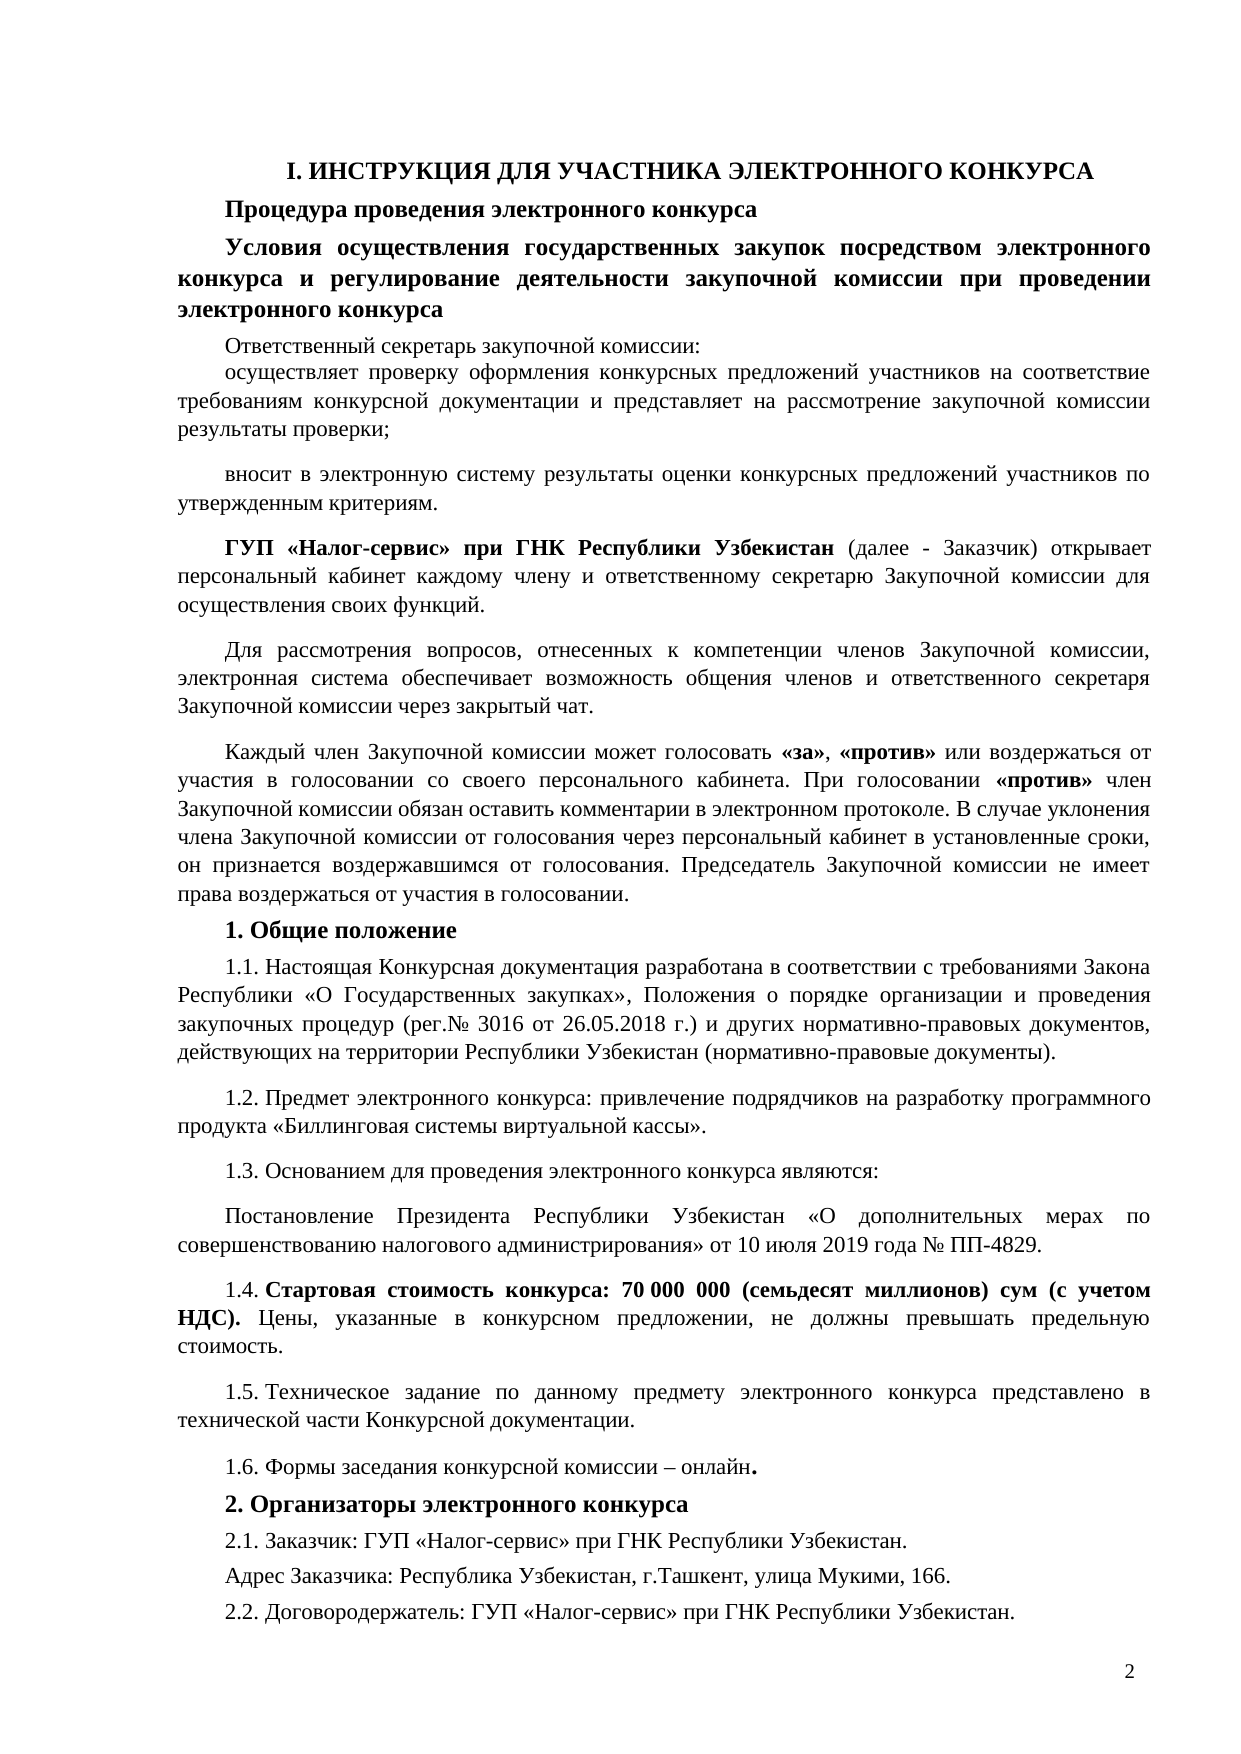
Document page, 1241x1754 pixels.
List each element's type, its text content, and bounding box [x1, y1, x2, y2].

text Процедура проведения электронного конкурса [177, 194, 1152, 223]
text 1. Общие положение [177, 915, 1152, 944]
text Адрес Заказчика: Республика Узбекистан, г.Ташкент, улица Мукими, 166. [177, 1562, 1152, 1589]
text 1.2. Предмет электронного конкурса: привлечение подрядчиков на разработку программного продукта «Биллинговая системы виртуальной кассы». [177, 1083, 1152, 1138]
text I. ИНСТРУКЦИЯ ДЛЯ УЧАСТНИКА ЭЛЕКТРОННОГО КОНКУРСА [229, 156, 1152, 185]
text 2. Организаторы электронного конкурса [177, 1489, 1152, 1518]
text 2.2. Договородержатель: ГУП «Налог-сервис» при ГНК Республики Узбекистан. [177, 1598, 1152, 1624]
text Условия осуществления государственных закупок посредством электронного конкурса и регулирование деятельности закупочной комиссии при проведении электронного конкурса [177, 232, 1152, 323]
text Ответственный секретарь закупочной комиссии: [224, 332, 1152, 358]
text вносит в электронную систему результаты оценки конкурсных предложений участников по утвержденным критериям. [177, 460, 1152, 515]
text 1.6. Формы заседания конкурсной комиссии – онлайн. [177, 1451, 1152, 1480]
text 2.1. Заказчик: ГУП «Налог-сервис» при ГНК Республики Узбекистан. [177, 1527, 1152, 1553]
text Каждый член Закупочной комиссии может голосовать «за», «против» или воздержаться от участия в голосовании со своего персонального кабинета. При голосовании «против» член Закупочной комиссии обязан оставить комментарии в электронном протоколе. В случае уклонения члена Закупочной комиссии от голосования через персональный кабинет в установленные сроки, он признается воздержавшимся от голосования. Председатель Закупочной комиссии не имеет права воздержаться от участия в голосовании. [177, 738, 1152, 906]
text 1.4. Стартовая стоимость конкурса: 70 000 000 (семьдесят миллионов) сум (с учетом НДС). Цены, указанные в конкурсном предложении, не должны превышать предельную стоимость. [177, 1276, 1152, 1359]
text осуществляет проверку оформления конкурсных предложений участников на соответствие требованиям конкурсной документации и представляет на рассмотрение закупочной комиссии результаты проверки; [177, 358, 1152, 441]
text ГУП «Налог-сервис» при ГНК Республики Узбекистан (далее - Заказчик) открывает персональный кабинет каждому члену и ответственному секретарю Закупочной комиссии для осуществления своих функций. [177, 534, 1152, 617]
text Постановление Президента Республики Узбекистан «О дополнительных мерах по совершенствованию налогового администрирования» от 10 июля 2019 года № ПП-4829. [177, 1202, 1152, 1257]
text 1.3. Основанием для проведения электронного конкурса являются: [177, 1157, 1152, 1183]
text Для рассмотрения вопросов, отнесенных к компетенции членов Закупочной комиссии, электронная система обеспечивает возможность общения членов и ответственного секретаря Закупочной комиссии через закрытый чат. [177, 636, 1152, 719]
text 1.1. Настоящая Конкурсная документация разработана в соответствии с требованиями Закона Республики «О Государственных закупках», Положения о порядке организации и проведения закупочных процедур (рег.№ 3016 от 26.05.2018 г.) и других нормативно-правовых документов, действующих на территории Республики Узбекистан (нормативно-правовые документы). [177, 953, 1152, 1065]
text 1.5. Техническое задание по данному предмету электронного конкурса представлено в технической части Конкурсной документации. [177, 1378, 1152, 1432]
